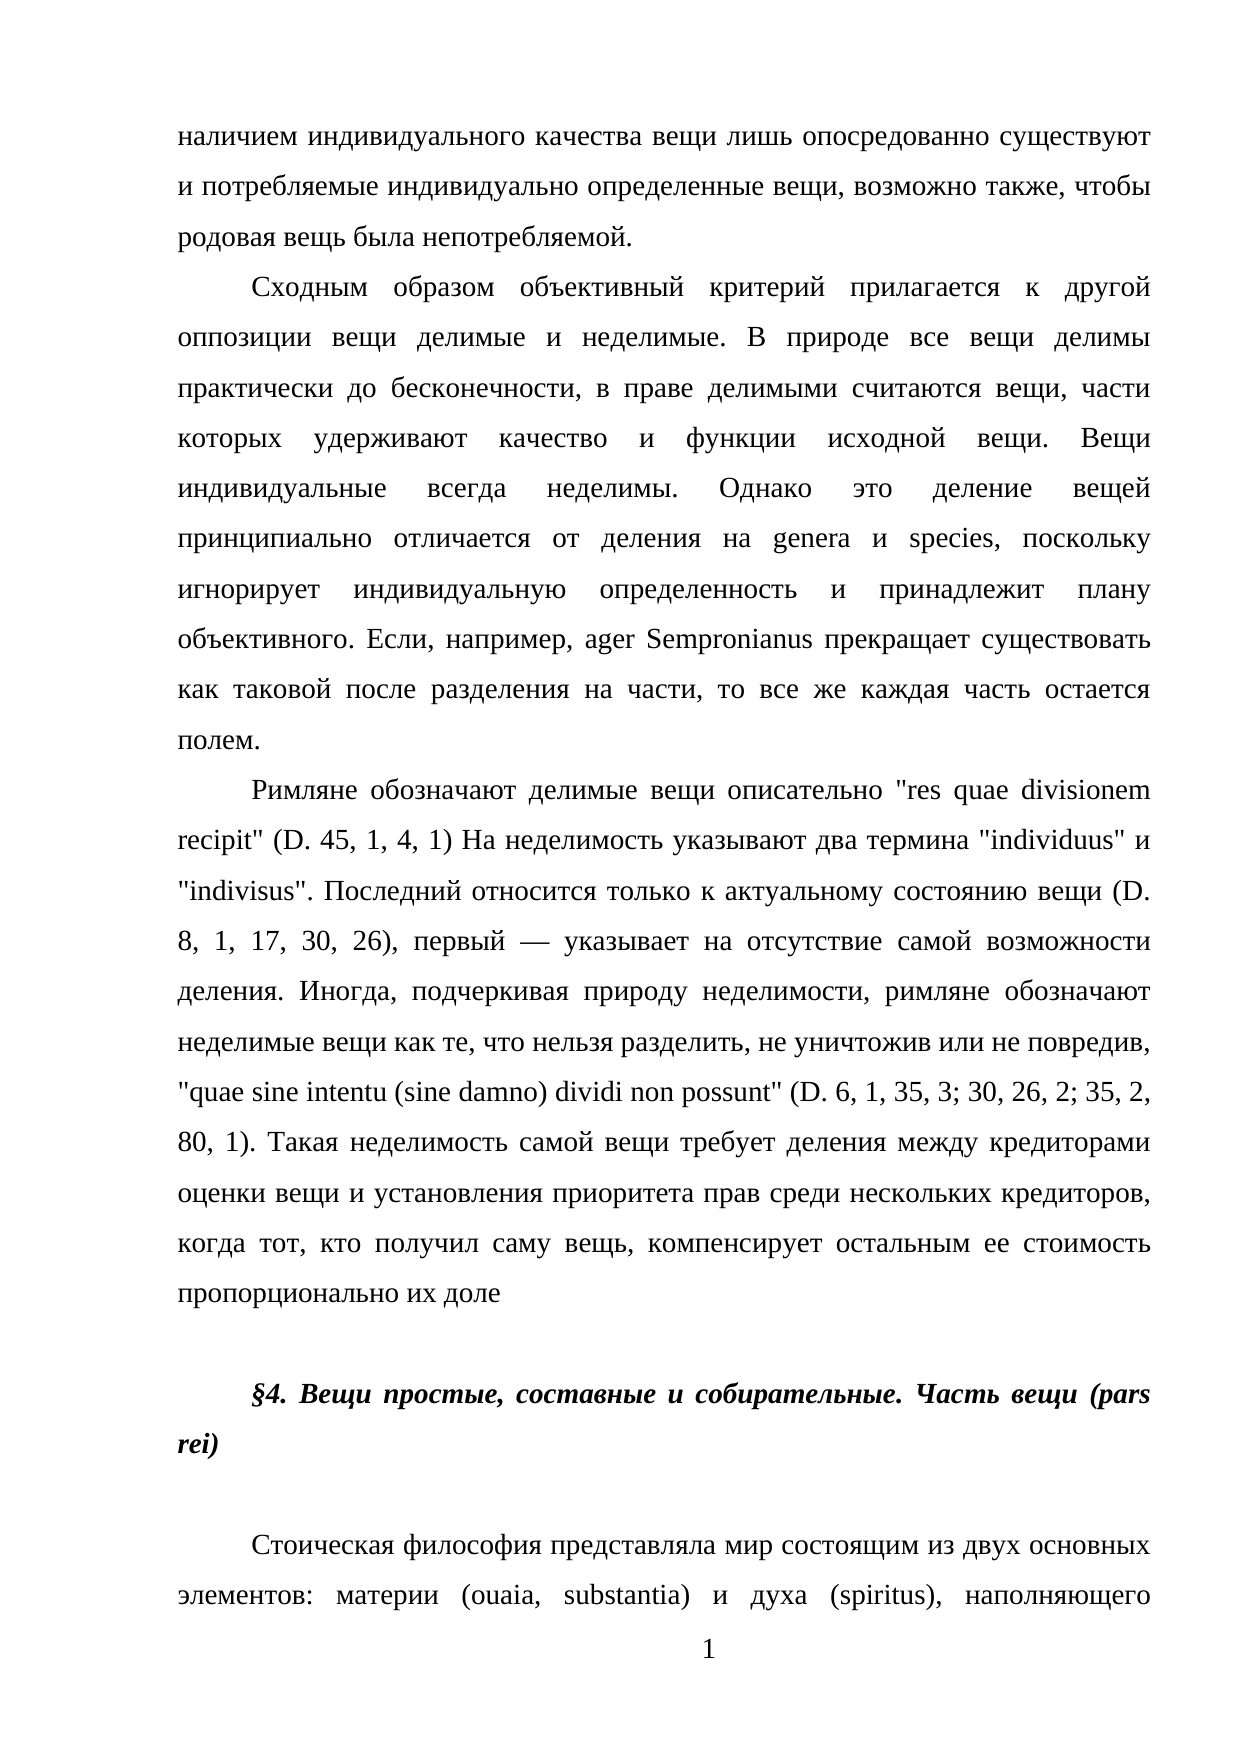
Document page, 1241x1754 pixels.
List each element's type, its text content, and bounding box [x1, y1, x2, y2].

subtitle §4. Вещи простые, составные и собирательные. Часть вещи (pars rei) [177, 1376, 1152, 1460]
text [177, 1527, 1152, 1611]
text Сходным образом объективный критерий прилагается к другой оппозиции вещи делимые и неделимые. В природе все вещи делимы практически до бесконечности, в праве делимыми считаются вещи, части которых удерживают качество и функции исходной вещи. Вещи индивидуальные всегда неделимы. Однако это деление вещей принципиально отличается от деления на genera и species, поскольку игнорирует индивидуальную определенность и принадлежит плану объективного. Если, например, ager Sempronianus прекращает существовать как таковой после разделения на части, то все же каждая часть остается полем. [177, 269, 1152, 755]
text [177, 118, 1152, 252]
text Римляне обозначают делимые вещи описательно "res quae divisionem recipit" (D. 45, 1, 4, 1) На неделимость указывают два термина "individuus" и "indivisus". Последний относится только к актуальному состоянию вещи (D. 8, 1, 17, 30, 26), первый — указывает на отсутствие самой возможности деления. Иногда, подчеркивая природу неделимости, римляне обозначают неделимые вещи как те, что нельзя разделить, не уничтожив или не повредив, "quae sine intentu (sine damno) dividi non possunt" (D. 6, 1, 35, 3; 30, 26, 2; 35, 2, 80, 1). Такая неделимость самой вещи требует деления между кредиторами оценки вещи и установления приоритета прав среди нескольких кредиторов, когда тот, кто получил саму вещь, компенсирует остальным ее стоимость пропорционально их доле [177, 772, 1152, 1309]
